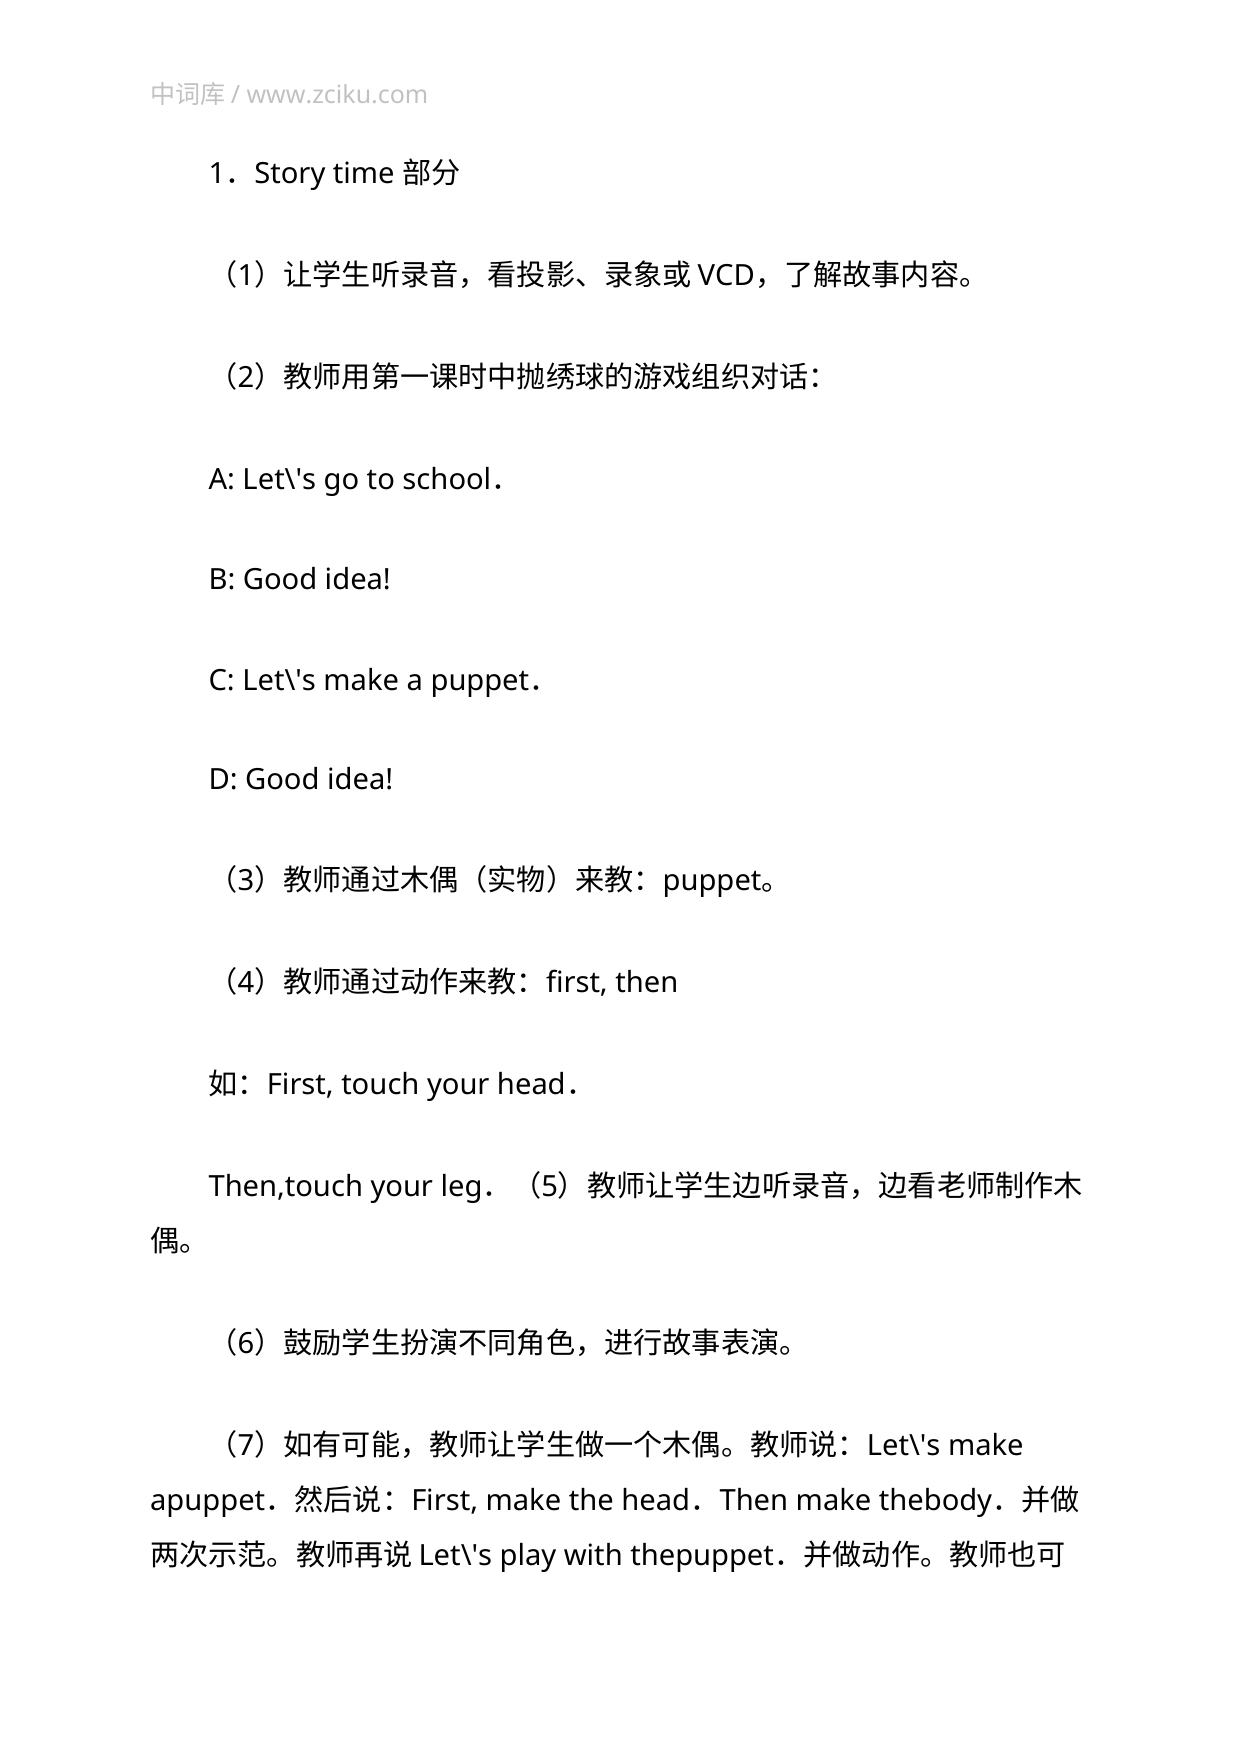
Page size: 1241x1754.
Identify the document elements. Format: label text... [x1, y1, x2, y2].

text D: Good idea! [150, 758, 1090, 798]
text A: Let\'s go to school． [150, 456, 1090, 498]
text （6）鼓励学生扮演不同角色，进行故事表演。 [150, 1319, 1090, 1362]
text （4）教师通过动作来教：first, then [150, 959, 1090, 1001]
text （2）教师用第一课时中抛绣球的游戏组织对话： [150, 354, 1090, 396]
text （1）让学生听录音，看投影、录象或VCD，了解故事内容。 [150, 252, 1090, 294]
text 1．Story time 部分 [150, 150, 1090, 192]
text C: Let\'s make a puppet． [150, 656, 1090, 699]
text Then,touch your leg．（5）教师让学生边听录音，边看老师制作木偶。 [150, 1163, 1090, 1260]
text （3）教师通过木偶（实物）来教：puppet。 [150, 857, 1090, 899]
text 如：First, touch your head． [150, 1061, 1090, 1103]
text B: Good idea! [150, 558, 1090, 598]
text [150, 1421, 1090, 1574]
